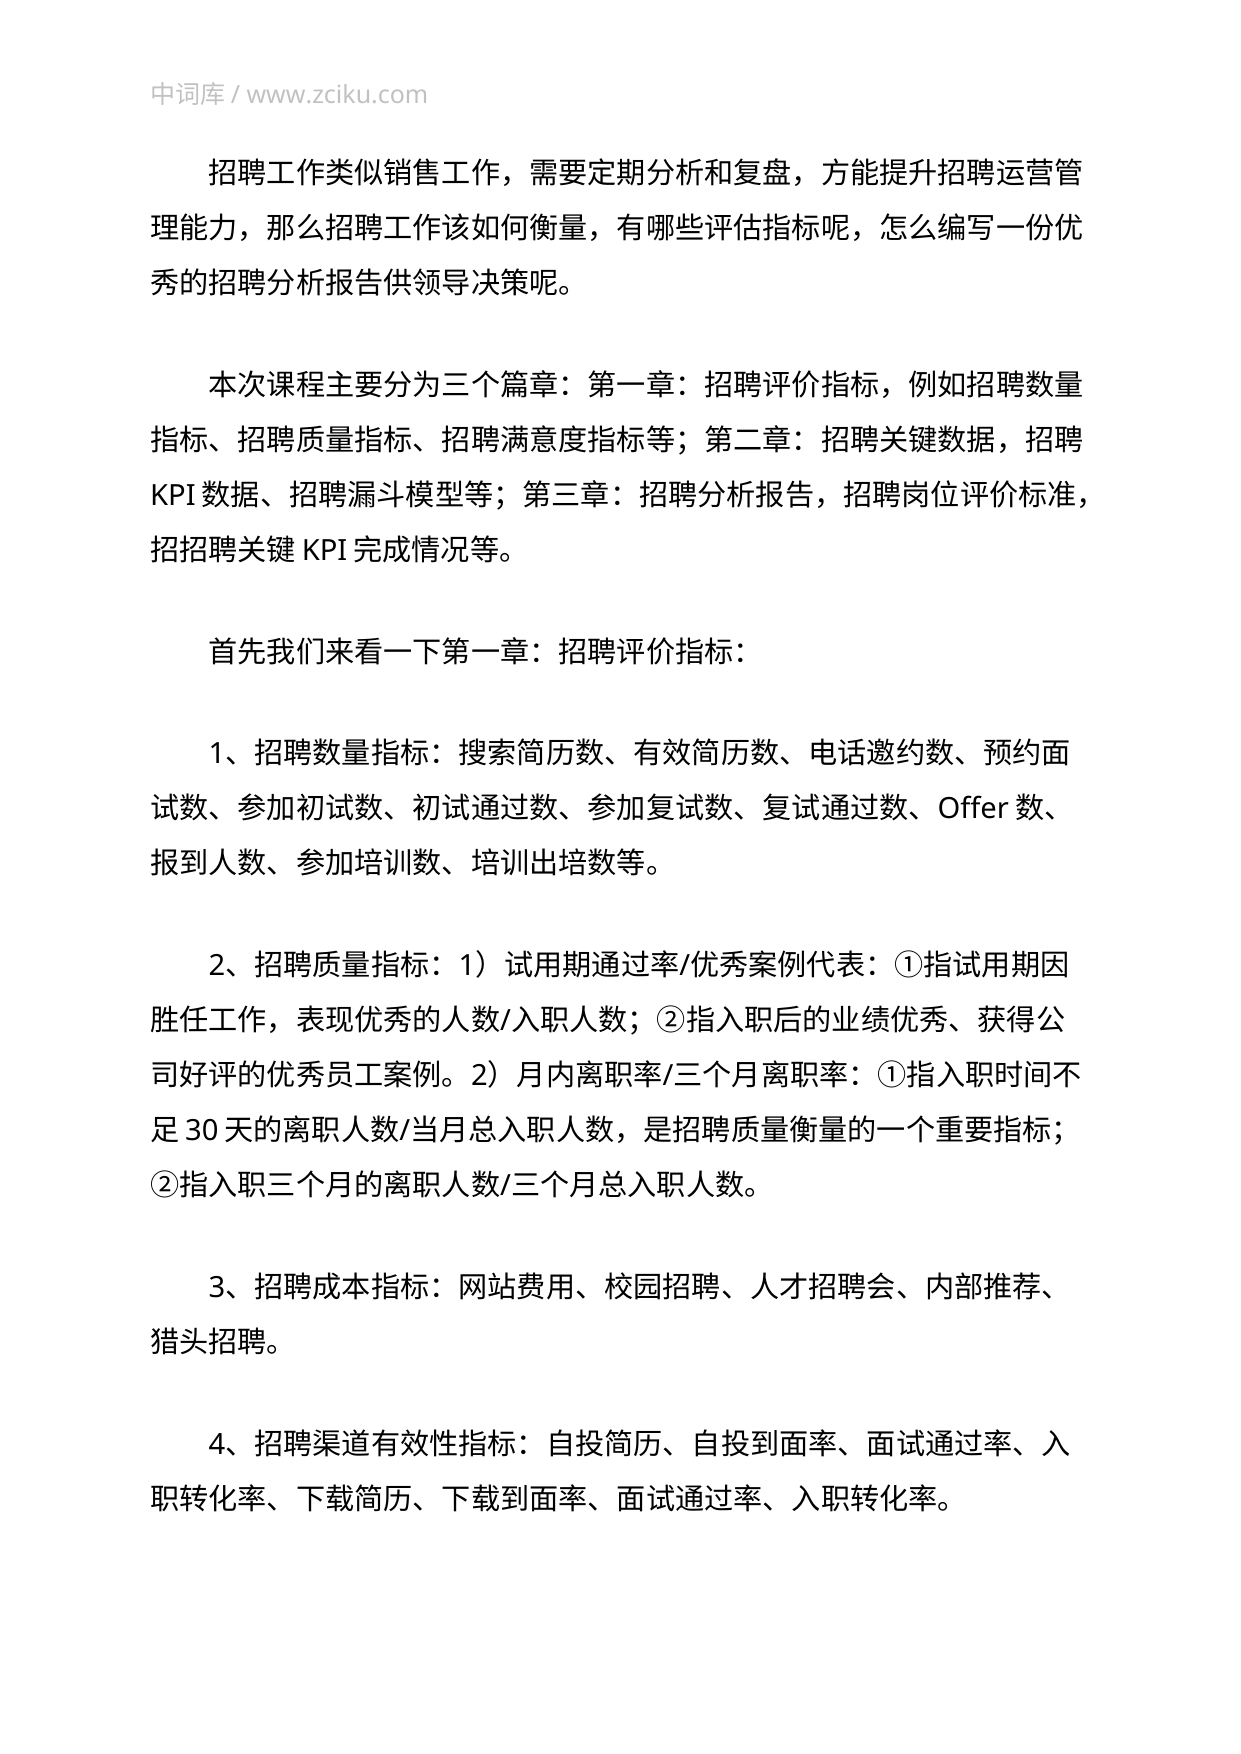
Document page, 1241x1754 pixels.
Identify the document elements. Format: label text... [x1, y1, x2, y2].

text 首先我们来看一下第一章：招聘评价指标： [150, 628, 1090, 671]
text 本次课程主要分为三个篇章：第一章：招聘评价指标，例如招聘数量指标、招聘质量指标、招聘满意度指标等；第二章：招聘关键数据，招聘KPI数据、招聘漏斗模型等；第三章：招聘分析报告，招聘岗位评价标准，招招聘关键KPI完成情况等。 [150, 362, 1090, 569]
text 4、招聘渠道有效性指标：自投简历、自投到面率、面试通过率、入职转化率、下载简历、下载到面率、面试通过率、入职转化率。 [150, 1421, 1090, 1518]
text 招聘工作类似销售工作，需要定期分析和复盘，方能提升招聘运营管理能力，那么招聘工作该如何衡量，有哪些评估指标呢，怎么编写一份优秀的招聘分析报告供领导决策呢。 [150, 150, 1090, 302]
text 2、招聘质量指标：1）试用期通过率/优秀案例代表：①指试用期因胜任工作，表现优秀的人数/入职人数；②指入职后的业绩优秀、获得公司好评的优秀员工案例。2）月内离职率/三个月离职率：①指入职时间不足30天的离职人数/当月总入职人数，是招聘质量衡量的一个重要指标；②指入职三个月的离职人数/三个月总入职人数。 [150, 942, 1090, 1204]
text 3、招聘成本指标：网站费用、校园招聘、人才招聘会、内部推荐、猎头招聘。 [150, 1264, 1090, 1361]
text 1、招聘数量指标：搜索简历数、有效简历数、电话邀约数、预约面试数、参加初试数、初试通过数、参加复试数、复试通过数、Offer数、报到人数、参加培训数、培训出培数等。 [150, 730, 1090, 882]
